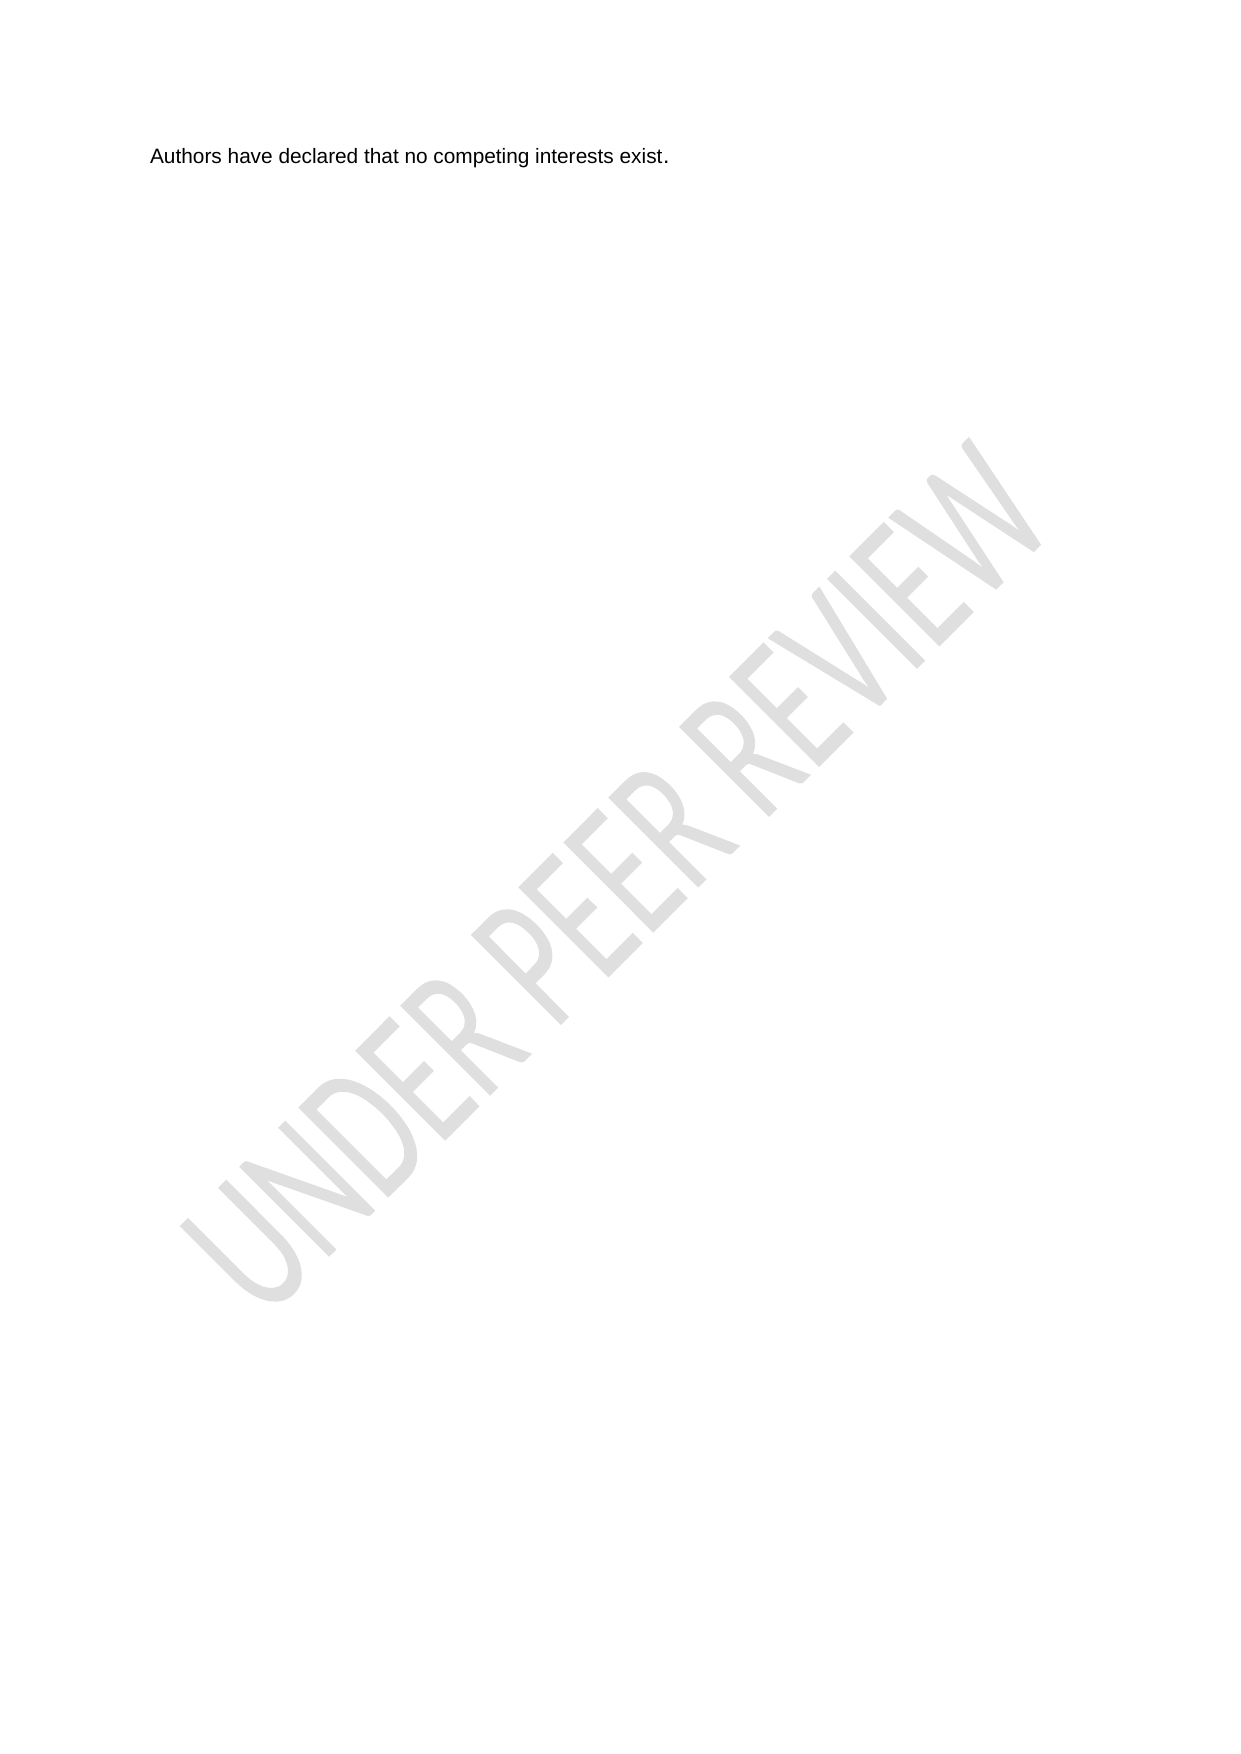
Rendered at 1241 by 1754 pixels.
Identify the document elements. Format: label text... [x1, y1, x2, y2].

text Authors have declared that no competing interests exist. [150, 142, 1090, 168]
